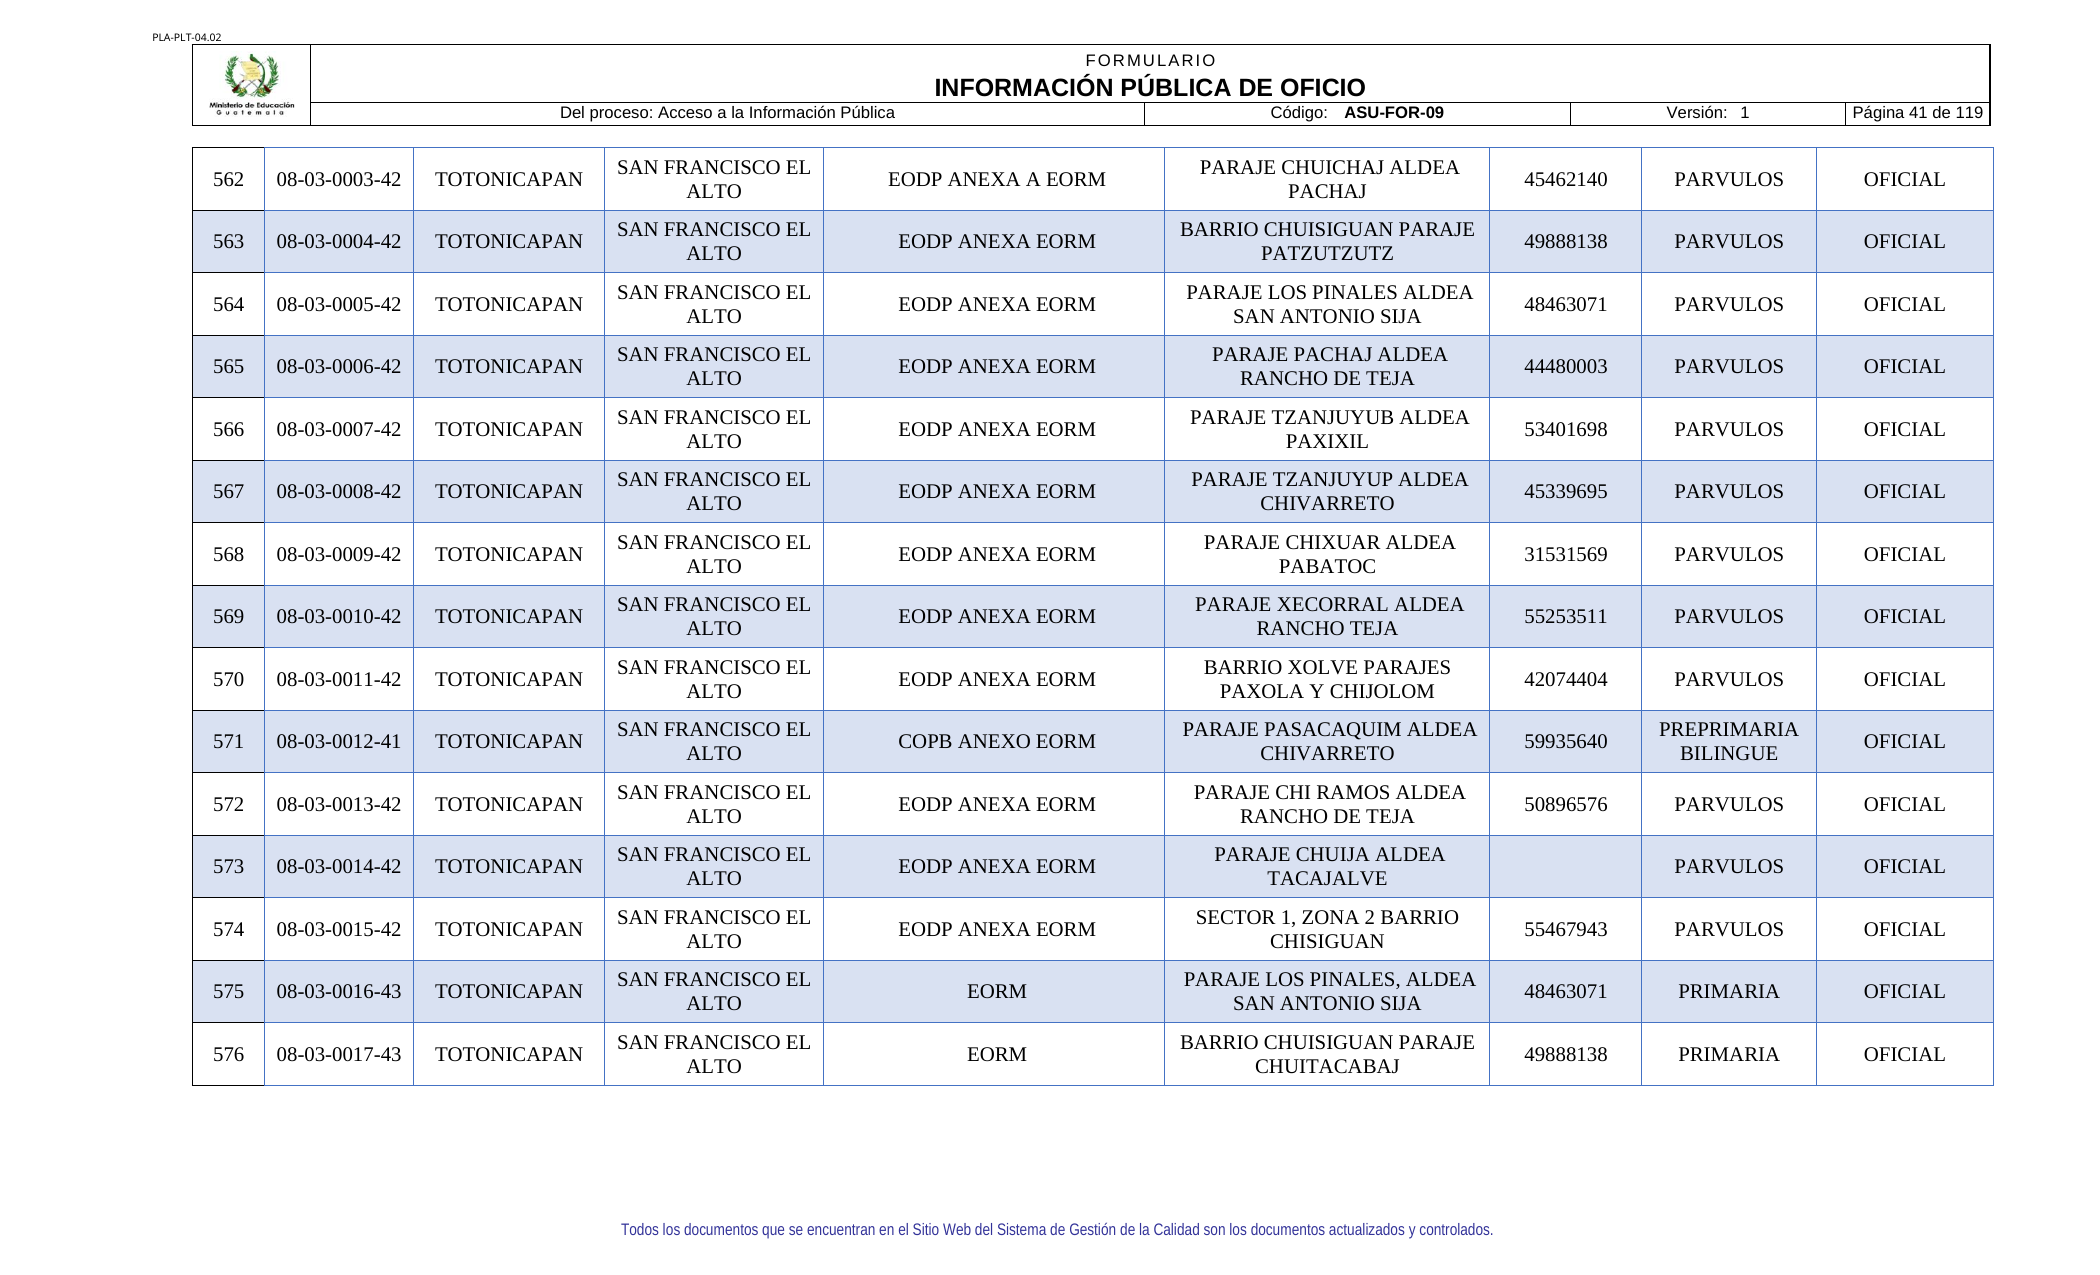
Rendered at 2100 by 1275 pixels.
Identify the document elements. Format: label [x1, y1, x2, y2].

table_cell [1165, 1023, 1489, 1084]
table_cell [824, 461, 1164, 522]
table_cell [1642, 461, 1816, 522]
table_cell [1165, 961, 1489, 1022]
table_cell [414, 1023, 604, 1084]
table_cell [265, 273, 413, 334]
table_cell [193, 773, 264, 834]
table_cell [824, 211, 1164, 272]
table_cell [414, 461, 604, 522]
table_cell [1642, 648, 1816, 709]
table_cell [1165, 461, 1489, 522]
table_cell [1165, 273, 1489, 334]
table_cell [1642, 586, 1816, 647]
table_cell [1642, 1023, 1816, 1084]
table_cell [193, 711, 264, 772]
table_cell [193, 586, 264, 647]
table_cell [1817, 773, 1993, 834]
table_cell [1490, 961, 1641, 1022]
picture [208, 51, 295, 117]
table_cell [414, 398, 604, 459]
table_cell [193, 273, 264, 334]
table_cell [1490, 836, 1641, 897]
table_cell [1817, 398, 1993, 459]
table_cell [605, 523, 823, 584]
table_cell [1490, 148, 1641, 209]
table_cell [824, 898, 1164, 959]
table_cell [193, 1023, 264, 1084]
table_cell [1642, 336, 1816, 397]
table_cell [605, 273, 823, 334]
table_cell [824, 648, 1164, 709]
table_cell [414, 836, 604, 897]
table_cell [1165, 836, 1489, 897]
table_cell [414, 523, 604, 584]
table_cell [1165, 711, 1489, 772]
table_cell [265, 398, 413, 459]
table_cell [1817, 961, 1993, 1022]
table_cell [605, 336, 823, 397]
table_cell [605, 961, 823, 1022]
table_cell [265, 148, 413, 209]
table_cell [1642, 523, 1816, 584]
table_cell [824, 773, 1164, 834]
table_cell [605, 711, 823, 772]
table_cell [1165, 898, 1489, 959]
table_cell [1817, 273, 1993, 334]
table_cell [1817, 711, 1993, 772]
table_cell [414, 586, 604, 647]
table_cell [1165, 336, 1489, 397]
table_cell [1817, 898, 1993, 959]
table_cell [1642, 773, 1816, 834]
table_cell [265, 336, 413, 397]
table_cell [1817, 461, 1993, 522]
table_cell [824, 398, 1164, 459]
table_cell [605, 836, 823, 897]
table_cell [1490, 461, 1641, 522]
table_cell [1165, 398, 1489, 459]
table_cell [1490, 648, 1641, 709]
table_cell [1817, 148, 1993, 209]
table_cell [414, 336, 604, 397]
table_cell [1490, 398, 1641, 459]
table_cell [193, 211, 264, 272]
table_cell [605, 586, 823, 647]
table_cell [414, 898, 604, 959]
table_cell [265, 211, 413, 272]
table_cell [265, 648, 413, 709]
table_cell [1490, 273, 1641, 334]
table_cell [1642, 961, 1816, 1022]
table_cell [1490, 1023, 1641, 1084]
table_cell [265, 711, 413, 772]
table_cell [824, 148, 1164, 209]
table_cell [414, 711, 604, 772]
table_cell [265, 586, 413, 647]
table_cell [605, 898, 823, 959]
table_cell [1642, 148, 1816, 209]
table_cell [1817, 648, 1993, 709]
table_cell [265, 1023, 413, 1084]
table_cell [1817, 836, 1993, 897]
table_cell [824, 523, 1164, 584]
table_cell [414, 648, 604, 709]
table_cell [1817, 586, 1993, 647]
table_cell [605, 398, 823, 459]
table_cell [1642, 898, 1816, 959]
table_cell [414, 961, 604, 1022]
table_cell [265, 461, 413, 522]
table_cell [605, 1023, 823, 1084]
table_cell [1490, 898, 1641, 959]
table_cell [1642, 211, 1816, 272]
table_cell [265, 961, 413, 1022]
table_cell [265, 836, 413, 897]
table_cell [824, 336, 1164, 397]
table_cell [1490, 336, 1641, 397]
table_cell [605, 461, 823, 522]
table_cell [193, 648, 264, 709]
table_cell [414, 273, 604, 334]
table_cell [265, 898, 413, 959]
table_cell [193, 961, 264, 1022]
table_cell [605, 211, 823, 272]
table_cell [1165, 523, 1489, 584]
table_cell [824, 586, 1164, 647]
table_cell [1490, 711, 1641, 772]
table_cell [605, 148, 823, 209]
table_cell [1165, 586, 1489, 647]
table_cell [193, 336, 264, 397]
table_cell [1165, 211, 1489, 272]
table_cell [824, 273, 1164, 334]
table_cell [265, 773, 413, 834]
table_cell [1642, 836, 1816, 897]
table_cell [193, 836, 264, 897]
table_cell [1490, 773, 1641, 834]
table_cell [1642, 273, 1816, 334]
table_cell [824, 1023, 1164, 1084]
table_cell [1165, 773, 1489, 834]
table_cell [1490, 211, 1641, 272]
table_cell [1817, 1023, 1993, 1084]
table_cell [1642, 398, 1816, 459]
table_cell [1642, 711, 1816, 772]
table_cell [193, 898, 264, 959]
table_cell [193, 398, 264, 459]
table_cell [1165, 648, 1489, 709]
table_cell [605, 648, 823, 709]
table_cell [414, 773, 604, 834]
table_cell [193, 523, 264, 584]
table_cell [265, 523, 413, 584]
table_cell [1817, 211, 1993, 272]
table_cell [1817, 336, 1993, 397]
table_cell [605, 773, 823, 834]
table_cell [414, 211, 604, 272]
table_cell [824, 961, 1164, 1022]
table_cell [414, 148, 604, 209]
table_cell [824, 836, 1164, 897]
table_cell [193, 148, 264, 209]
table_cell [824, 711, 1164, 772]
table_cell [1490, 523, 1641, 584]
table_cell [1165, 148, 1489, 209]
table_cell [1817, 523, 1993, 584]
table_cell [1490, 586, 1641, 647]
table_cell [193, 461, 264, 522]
